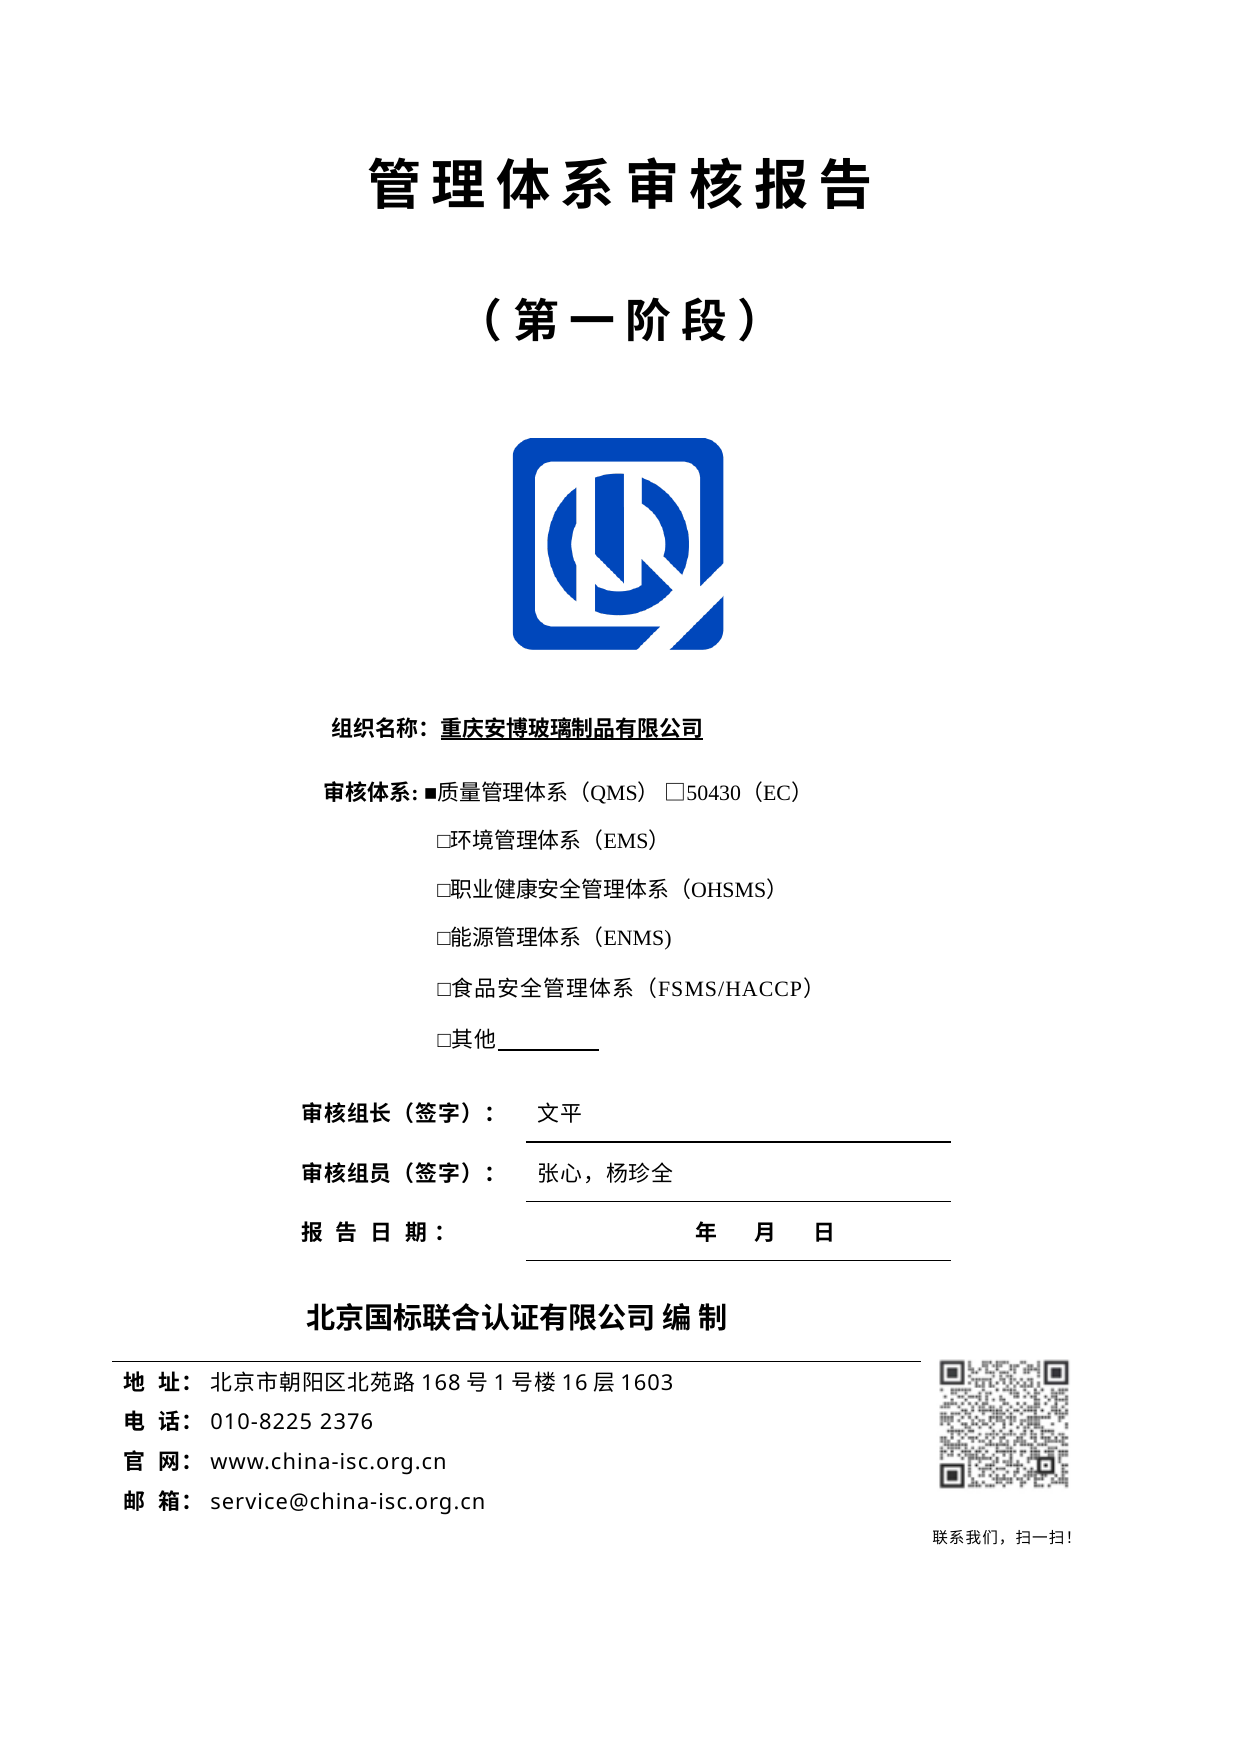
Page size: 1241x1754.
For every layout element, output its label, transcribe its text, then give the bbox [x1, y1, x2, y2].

text □职业健康安全管理体系（OHSMS） [112, 871, 1128, 904]
text （ 第 一 阶 段 ） [112, 269, 1128, 367]
table_header 文平 [526, 1083, 951, 1141]
table_cell 报 告 日 期 ： [290, 1201, 526, 1259]
table_header 联系我们，扫一扫！ [921, 1283, 1150, 1556]
text 审核体系: ■质量管理体系（QMS） □50430（EC） [112, 774, 1128, 807]
text 管理体系审核报告 [112, 132, 1128, 230]
table_cell 张心，杨珍全 [526, 1143, 951, 1201]
picture [512, 438, 724, 650]
table_header 审核组长（签字）： [290, 1083, 526, 1141]
table_cell 年 月 日 [526, 1202, 951, 1259]
text 组织名称：重庆安博玻璃制品有限公司 [112, 710, 1128, 743]
table_cell 地 址： 北京市朝阳区北苑路168号1号楼16层1603 电 话： 010-8225 2376 官 网： www.china-isc.org.cn 邮 箱： service@china-isc.org.cn [112, 1362, 921, 1556]
text □环境管理体系（EMS） [112, 823, 1128, 855]
table_header 北京国标联合认证有限公司 编 制 [112, 1283, 921, 1361]
table_cell 审核组员（签字）： [290, 1141, 526, 1201]
text □其他 [437, 1021, 1128, 1054]
picture [932, 1355, 1078, 1498]
text □食品安全管理体系（FSMS/HACCP） [437, 971, 1128, 1003]
text □能源管理体系（ENMS) [112, 919, 1128, 952]
